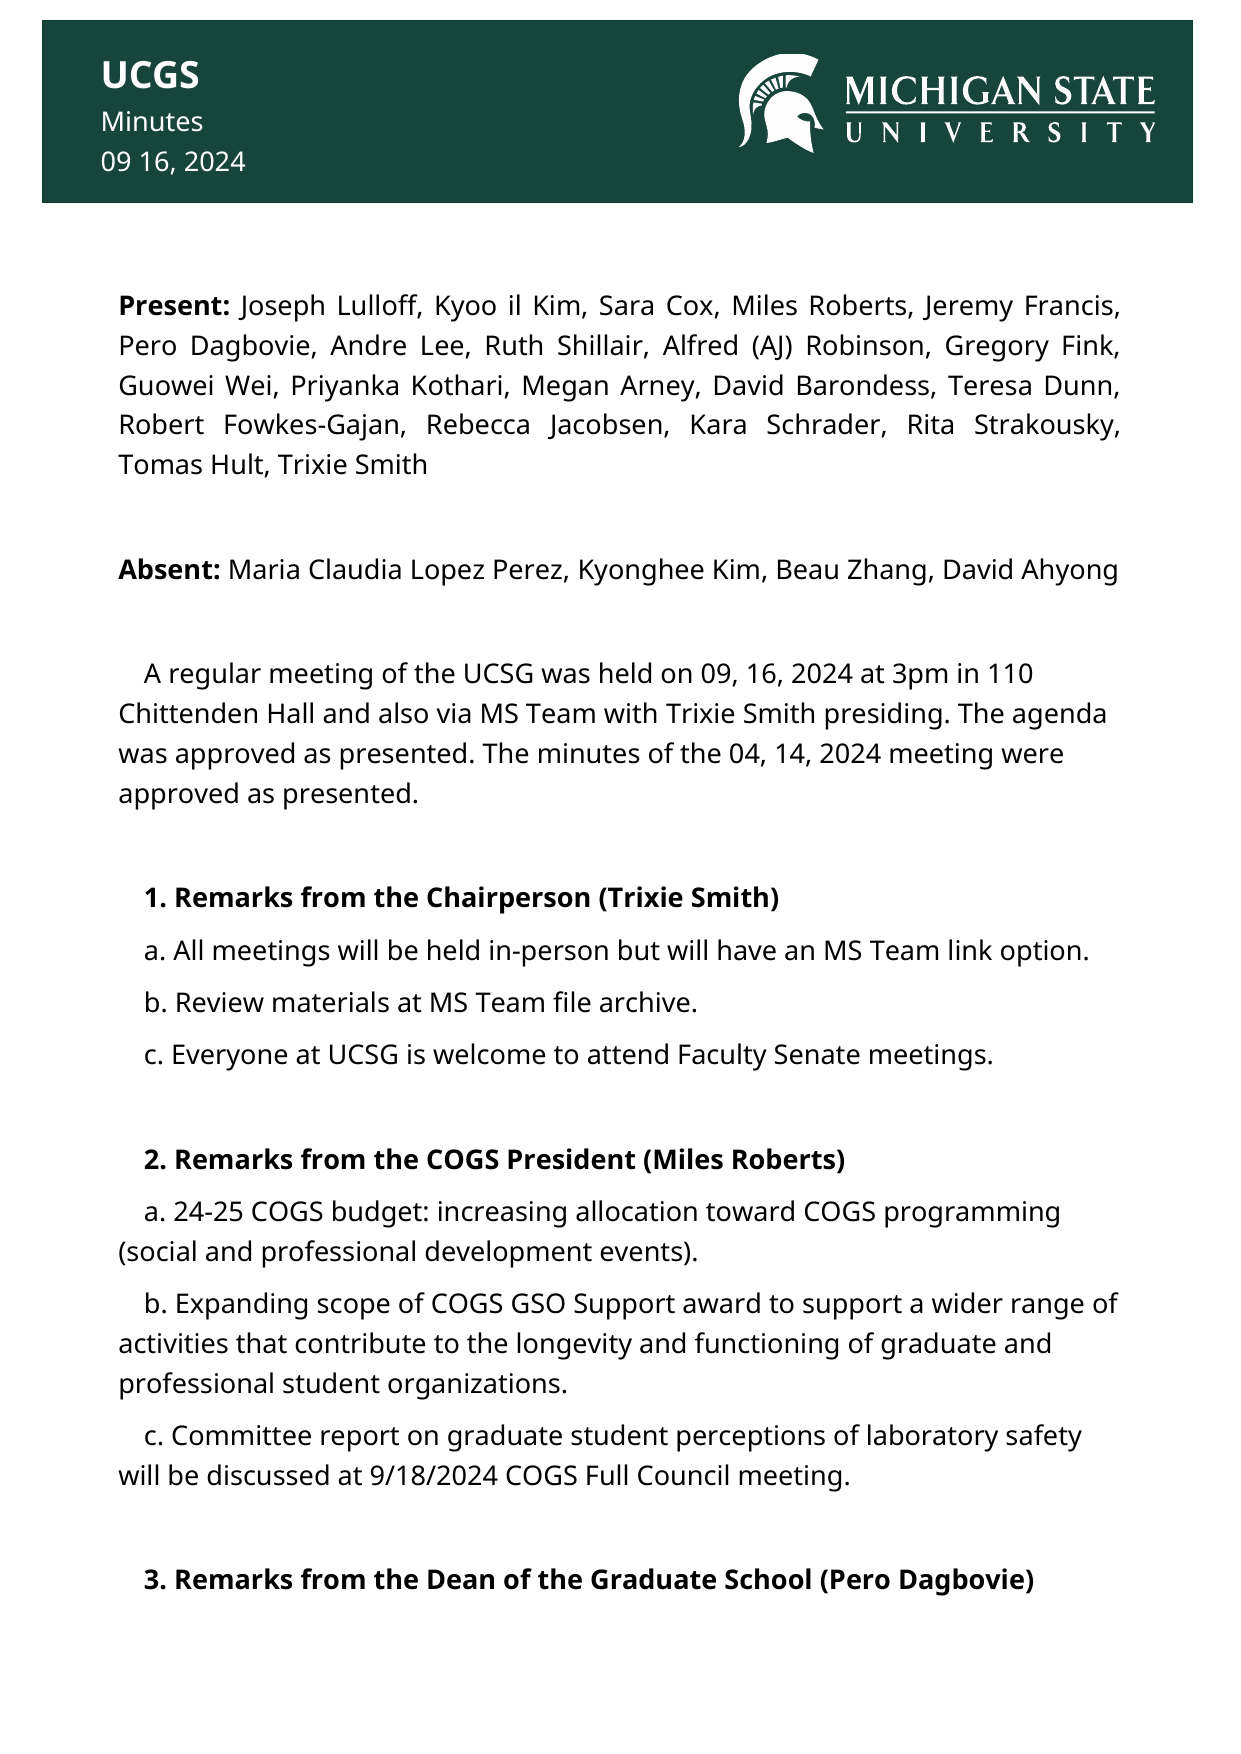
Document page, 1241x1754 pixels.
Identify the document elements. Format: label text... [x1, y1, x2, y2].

text 2. Remarks from the COGS President (Miles Roberts) [118, 1140, 1122, 1177]
text 1. Remarks from the Chairperson (Trixie Smith) [118, 879, 1122, 916]
text Present: Joseph Lulloff, Kyoo il Kim, Sara Cox, Miles Roberts, Jeremy Francis, Pero Dagbovie, Andre Lee, Ruth Shillair, Alfred (AJ) Robinson, Gregory Fink, Guowei Wei, Priyanka Kothari, Megan Arney, David Barondess, Teresa Dunn, Robert Fowkes-Gajan, Rebecca Jacobsen, Kara Schrader, Rita Strakousky, Tomas Hult, Trixie Smith [118, 286, 1122, 482]
text b. Review materials at MS Team file archive. [118, 983, 1122, 1020]
text 3. Remarks from the Dean of the Graduate School (Pero Dagbovie) [118, 1561, 1122, 1598]
text a. All meetings will be held in-person but will have an MS Team link option. [118, 931, 1122, 968]
text c. Committee report on graduate student perceptions of laboratory safety will be discussed at 9/18/2024 COGS Full Council meeting. [118, 1416, 1122, 1493]
text A regular meeting of the UCSG was held on 09, 16, 2024 at 3pm in 110 Chittenden Hall and also via MS Team with Trixie Smith presiding. The agenda was approved as presented. The minutes of the 04, 14, 2024 meeting were approved as presented. [118, 655, 1122, 811]
text Absent: Maria Claudia Lopez Perez, Kyonghee Kim, Beau Zhang, David Ahyong [118, 550, 1122, 587]
text b. Expanding scope of COGS GSO Support award to support a wider range of activities that contribute to the longevity and functioning of graduate and professional student organizations. [118, 1284, 1122, 1401]
text a. 24-25 COGS budget: increasing allocation toward COGS programming (social and professional development events). [118, 1192, 1122, 1269]
text c. Everyone at UCSG is welcome to attend Faculty Senate meetings. [118, 1036, 1122, 1072]
